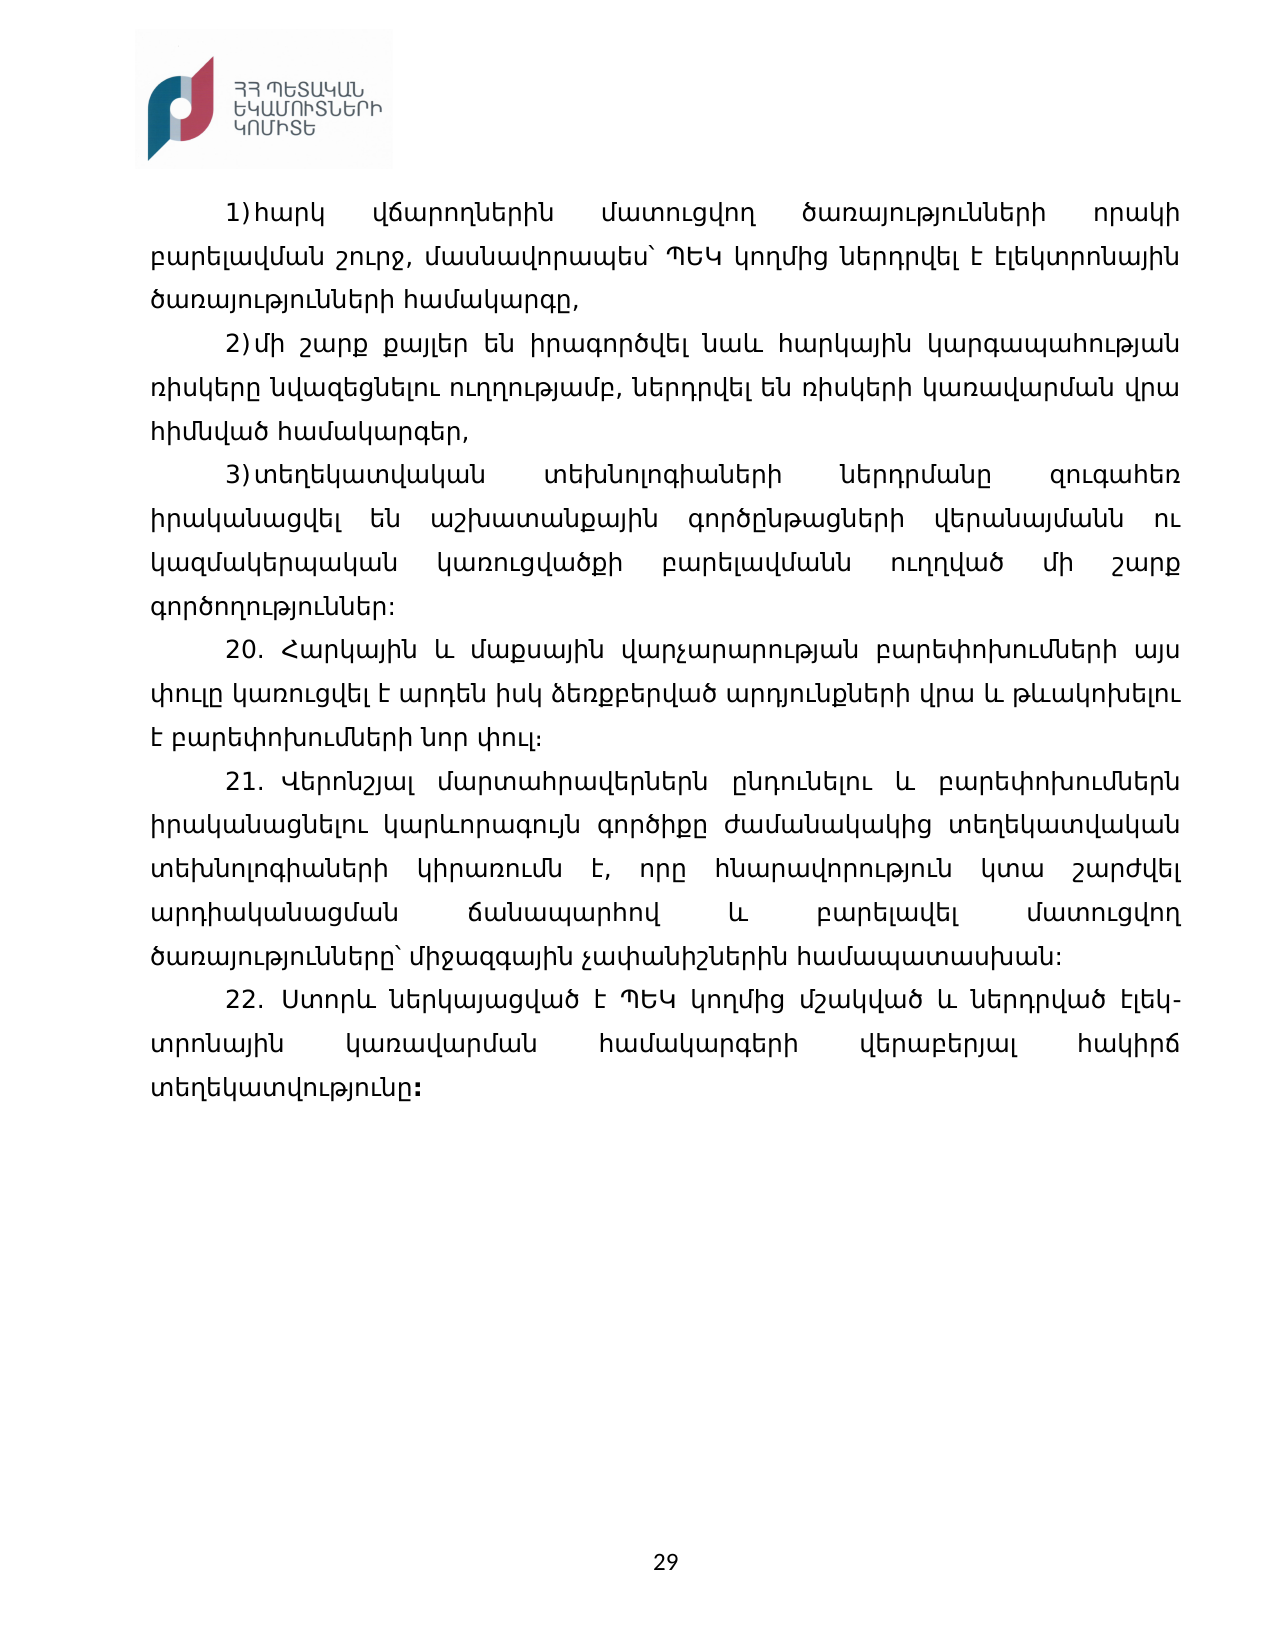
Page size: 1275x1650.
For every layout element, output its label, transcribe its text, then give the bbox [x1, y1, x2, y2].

list Վերոնշյալ մարտահրավերներն ընդունելու և բարեփոխումներն իրականացնելու կարևորագույն գործիքը ժամանակակից տեղեկատվական տեխնոլոգիաների կիրառումն է, որը հնարավորություն կտա շարժվել արդիականացման ճանապարհով և բարելավել մատուցվող ծառայությունները՝ միջազգային չափանիշներին համապատասխան: [150, 767, 1181, 971]
list Ստորև ներկայացված է ՊԵԿ կողմից մշակված և ներդրված էլեկտրոնային կառավարման համակարգերի վերաբերյալ հակիրճ տեղեկատվությունը: [150, 986, 1181, 1102]
list մի շարք քայլեր են իրագործվել նաև հարկային կարգապահության ռիսկերը նվազեցնելու ուղղությամբ, ներդրվել են ռիսկերի կառավարման վրա հիմնված համակարգեր, [150, 329, 1181, 446]
list Հարկային և մաքսային վարչարարության բարեփոխումների այս փուլը կառուցվել է արդեն իսկ ձեռքբերված արդյունքների վրա և թևակոխելու է բարեփոխումների նոր փուլ։ [150, 636, 1181, 752]
list տեղեկատվական տեխնոլոգիաների ներդրմանը զուգահեռ իրականացվել են աշխատանքային գործընթացների վերանայմանն ու կազմակերպական կառուցվածքի բարելավմանն ուղղված մի շարք գործողություններ: [150, 461, 1181, 621]
picture [135, 29, 393, 169]
list հարկ վճարողներին մատուցվող ծառայությունների որակի բարելավման շուրջ, մասնավորապես՝ ՊԵԿ կողմից ներդրվել է էլեկտրոնային ծառայությունների համակարգը, [150, 198, 1181, 315]
